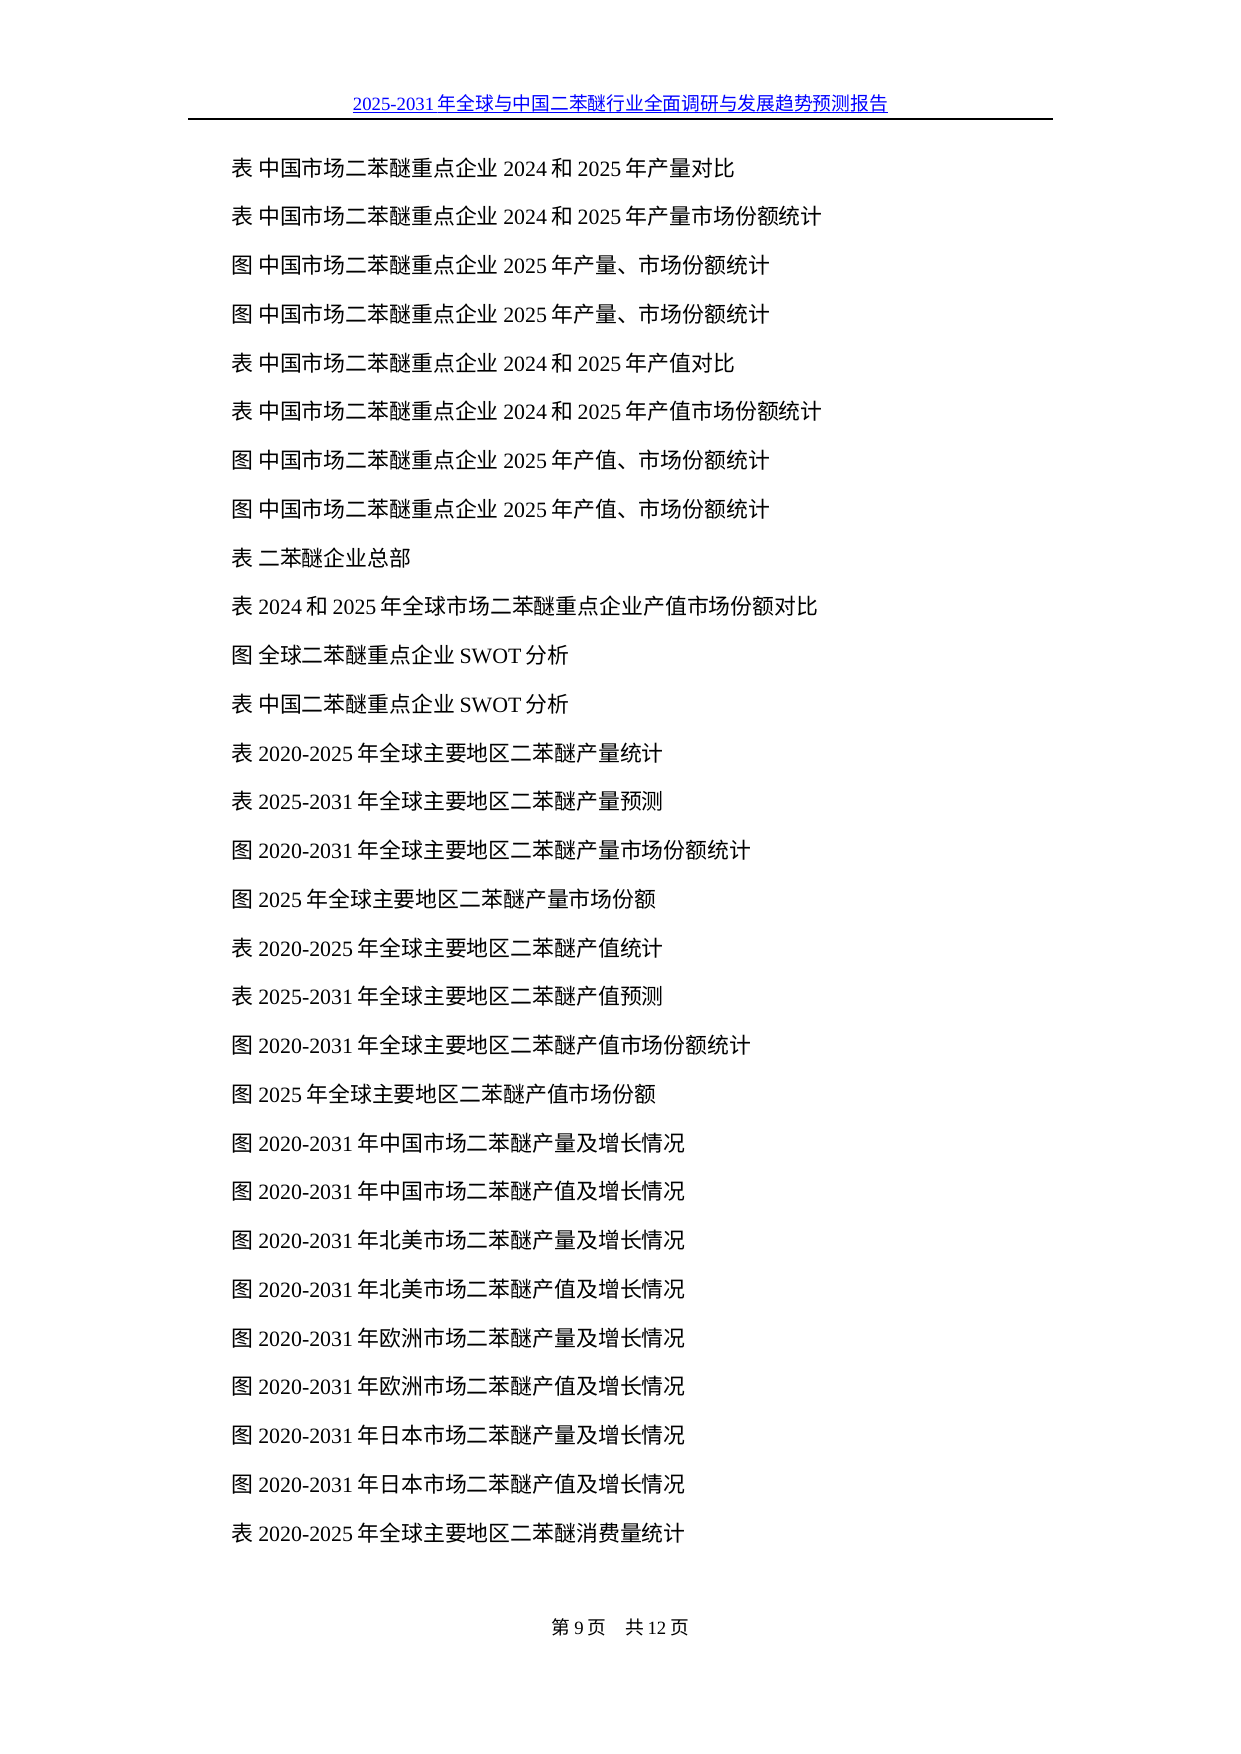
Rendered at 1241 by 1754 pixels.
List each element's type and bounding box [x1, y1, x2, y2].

text [187, 150, 1053, 1548]
